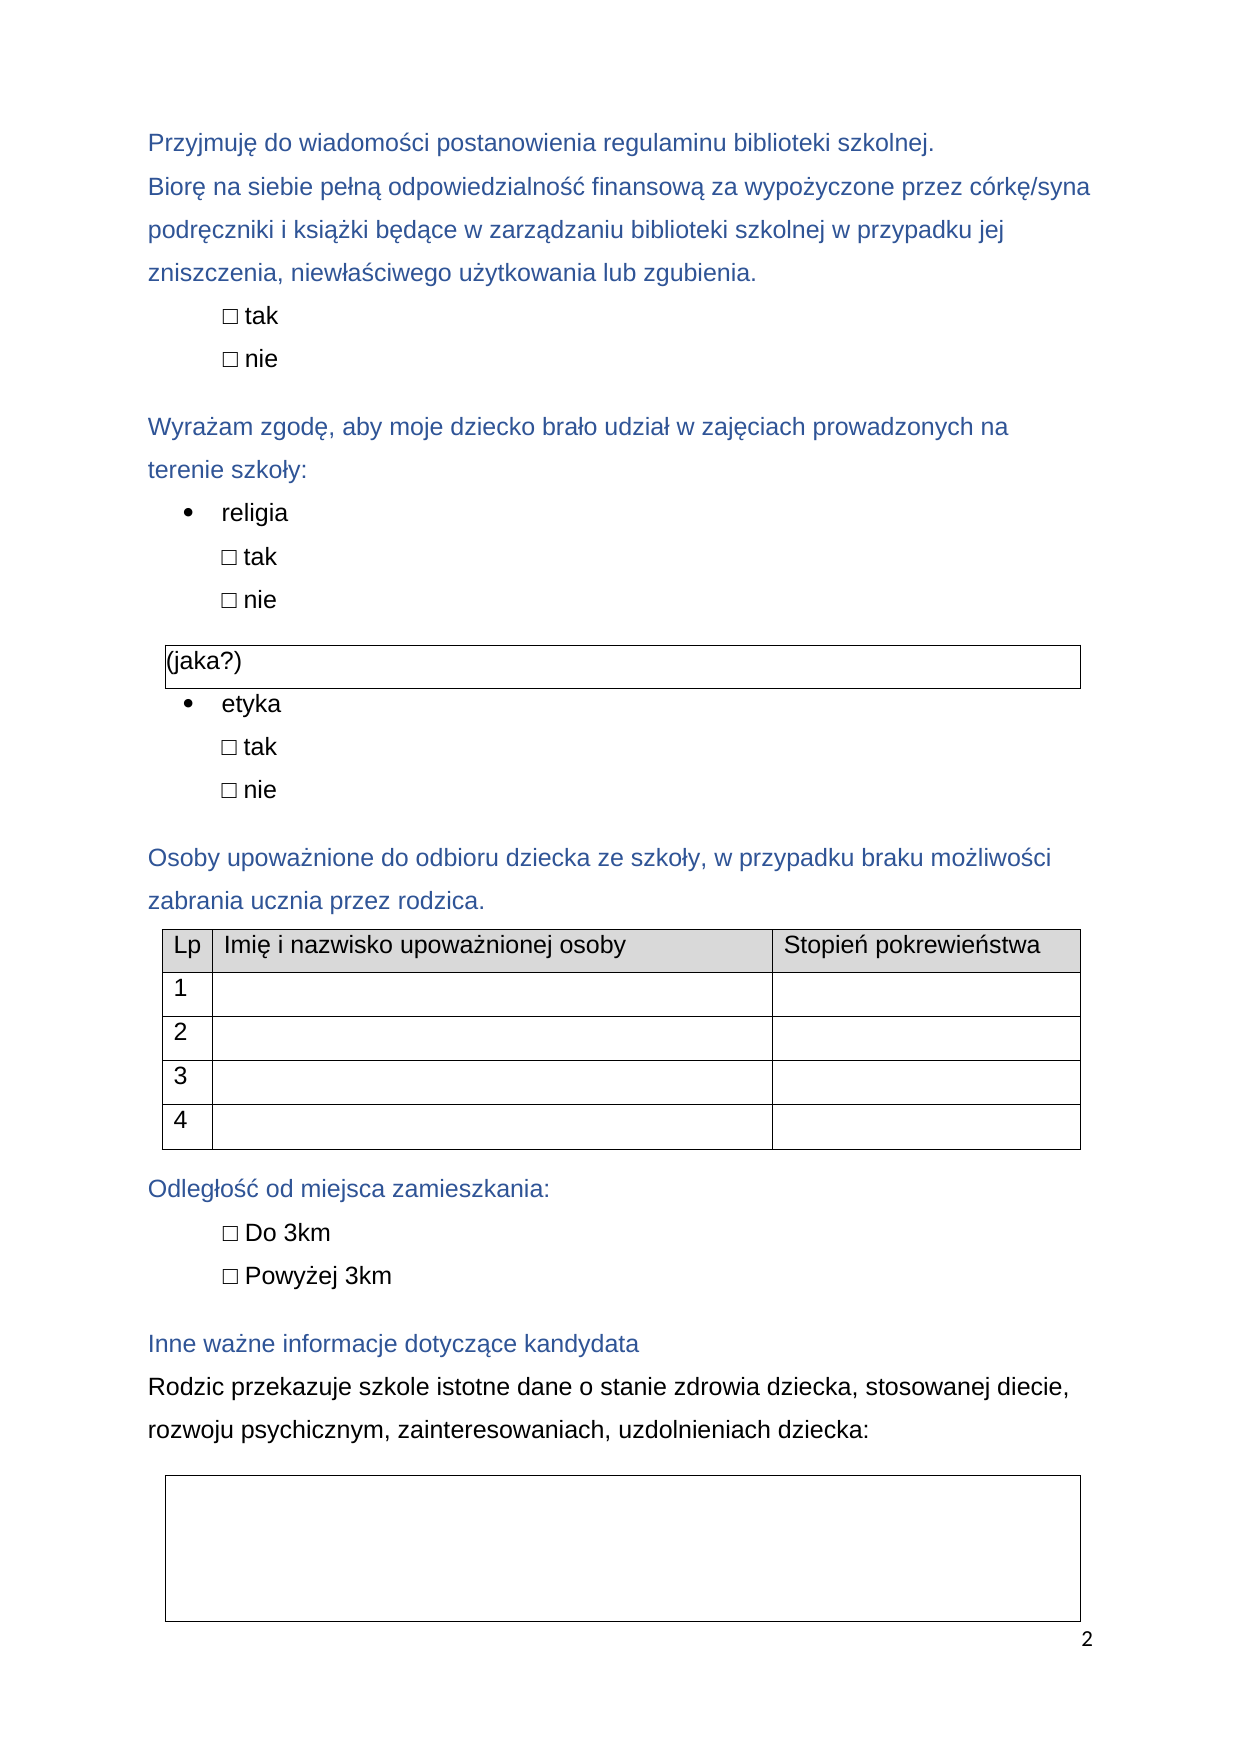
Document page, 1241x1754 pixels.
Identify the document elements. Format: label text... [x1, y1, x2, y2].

subtitle Przyjmuję do wiadomości postanowienia regulaminu biblioteki szkolnej. Biorę na siebie pełną odpowiedzialność finansową za wypożyczone przez córkę/syna podręczniki i książki będące w zarządzaniu biblioteki szkolnej w przypadku jej zniszczenia, niewłaściwego użytkowania lub zgubienia. [148, 128, 1093, 287]
subtitle Wyrażam zgodę, aby moje dziecko brało udział w zajęciach prowadzonych na terenie szkoły: [148, 412, 1093, 484]
table_header Imię i nazwisko upoważnionej osoby [213, 930, 772, 972]
list □ tak [223, 301, 1093, 330]
list etyka □ tak □ nie [184, 688, 1093, 804]
table_cell 1 [163, 973, 212, 1016]
table_cell [213, 1061, 772, 1104]
table_header Stopień pokrewieństwa [773, 930, 1080, 972]
table_cell 4 [163, 1105, 212, 1148]
table_cell [213, 1105, 772, 1148]
list □ Do 3km [223, 1218, 1093, 1246]
table_cell 3 [163, 1061, 212, 1104]
table_cell [773, 973, 1080, 1016]
table_header Lp [163, 930, 212, 972]
table_header (jaka?) [166, 646, 1080, 687]
table_cell [773, 1017, 1080, 1060]
table_header [166, 1476, 1080, 1621]
text Rodzic przekazuje szkole istotne dane o stanie zdrowia dziecka, stosowanej diecie, rozwoju psychicznym, zainteresowaniach, uzdolnieniach dziecka: [148, 1372, 1093, 1444]
subtitle Osoby upoważnione do odbioru dziecka ze szkoły, w przypadku braku możliwości zabrania ucznia przez rodzica. [148, 843, 1093, 915]
table_cell 2 [163, 1017, 212, 1060]
list □ nie [223, 344, 1093, 373]
list religia □ tak □ nie [184, 498, 1093, 613]
list □ Powyżej 3km [223, 1261, 1093, 1289]
table_cell [773, 1061, 1080, 1104]
subtitle Inne ważne informacje dotyczące kandydata [148, 1329, 1093, 1358]
table_cell [213, 1017, 772, 1060]
table_cell [773, 1105, 1080, 1148]
subtitle Odległość od miejsca zamieszkania: [148, 1174, 1093, 1203]
table_cell [213, 973, 772, 1016]
